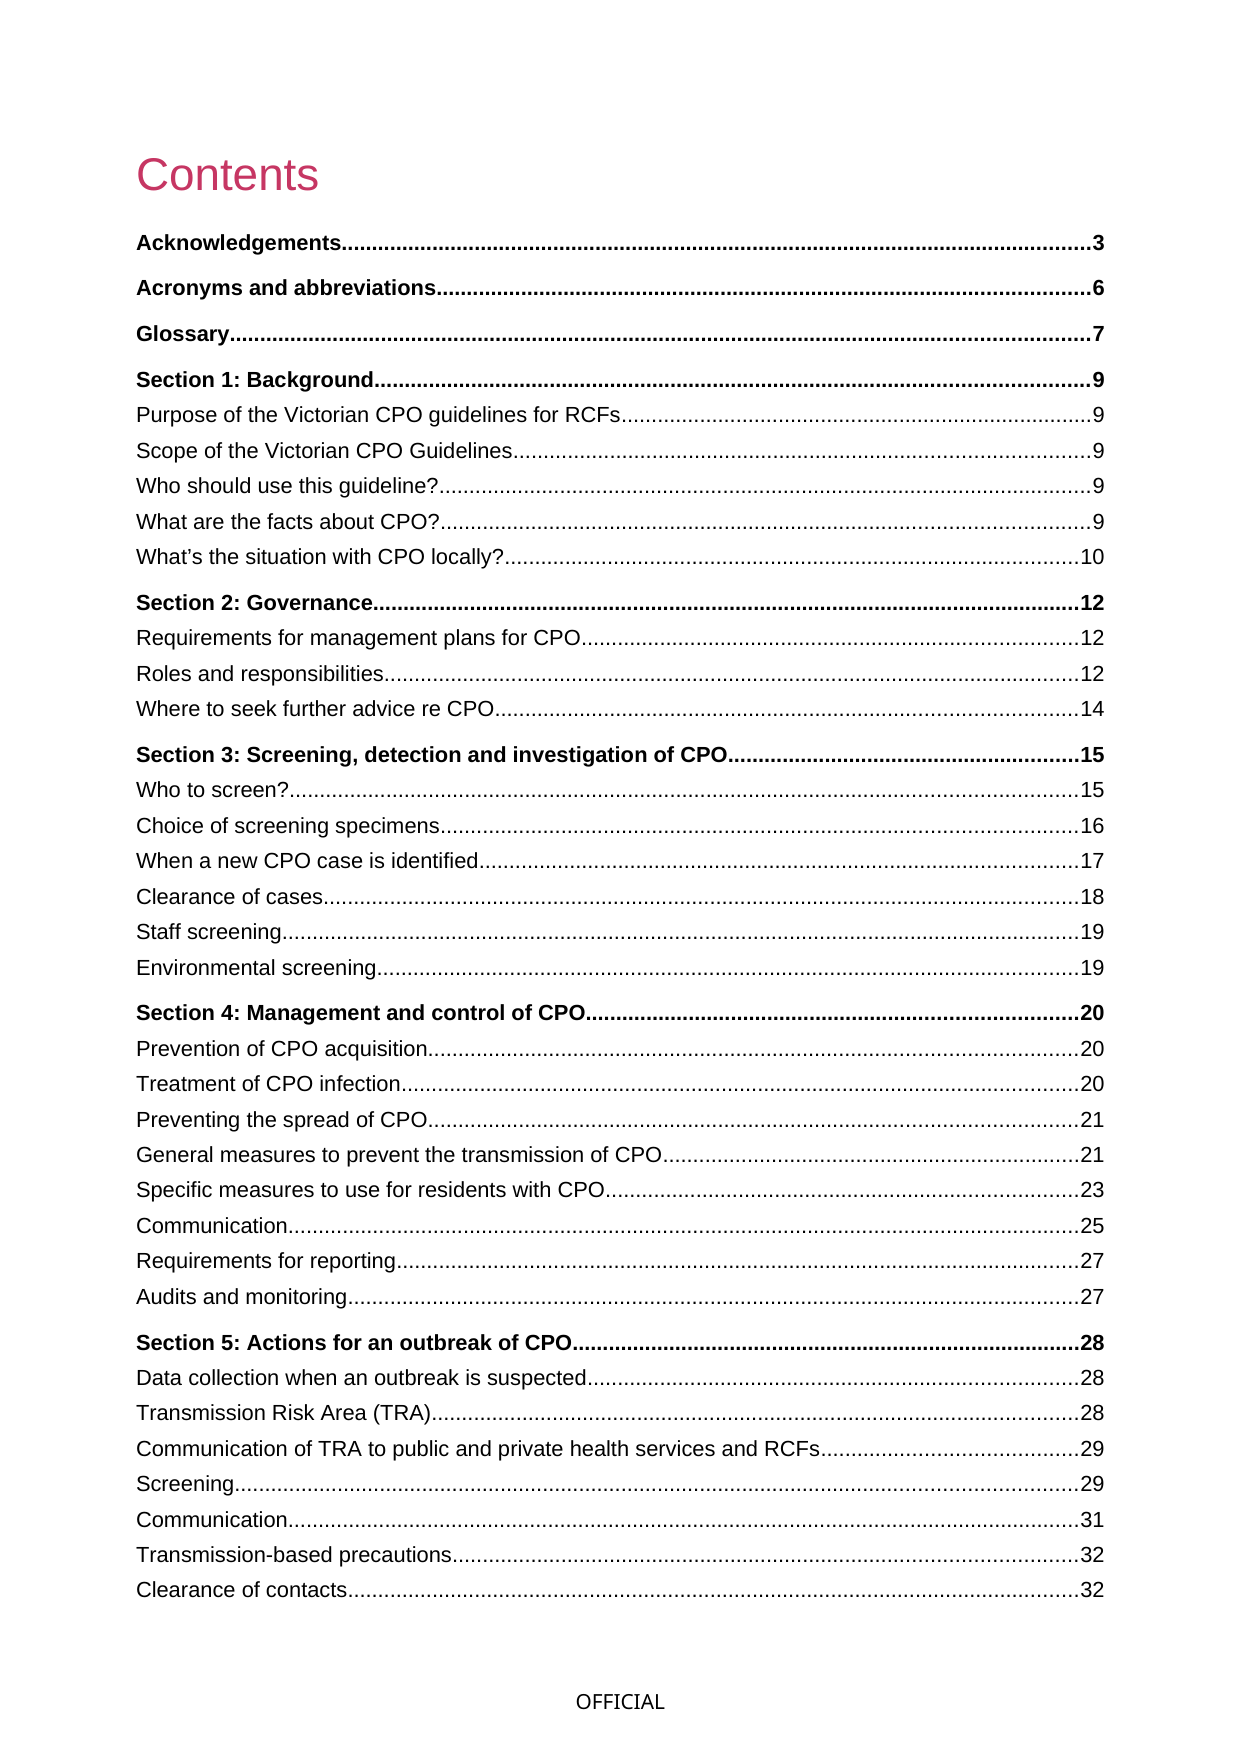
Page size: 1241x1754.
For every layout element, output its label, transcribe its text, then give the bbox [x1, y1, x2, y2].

text Requirements for reporting 27 [136, 1244, 1104, 1273]
text Roles and responsibilities 12 [136, 657, 1104, 686]
text Section 3: Screening, detection and investigation of CPO 15 [136, 738, 1104, 767]
text Section 1: Background 9 [136, 363, 1104, 392]
text Communication 25 [136, 1209, 1104, 1238]
text Section 2: Governance 12 [136, 586, 1104, 615]
text When a new CPO case is identified 17 [136, 844, 1104, 873]
text Choice of screening specimens 16 [136, 809, 1104, 838]
text Who to screen? 15 [136, 773, 1104, 802]
text Environmental screening 19 [136, 950, 1104, 979]
text Transmission-based precautions 32 [136, 1538, 1104, 1567]
text Data collection when an outbreak is suspected 28 [136, 1361, 1104, 1390]
text What are the facts about CPO? 9 [136, 504, 1104, 534]
text Communication 31 [136, 1502, 1104, 1532]
text Transmission Risk Area (TRA) 28 [136, 1396, 1104, 1425]
text Screening 29 [136, 1467, 1104, 1496]
text Audits and monitoring 27 [136, 1279, 1104, 1309]
text Treatment of CPO infection 20 [136, 1067, 1104, 1096]
text Glossary 7 [136, 317, 1104, 346]
text Acronyms and abbreviations 6 [136, 271, 1104, 300]
text Prevention of CPO acquisition 20 [136, 1032, 1104, 1061]
text Preventing the spread of CPO 21 [136, 1102, 1104, 1132]
text Staff screening 19 [136, 915, 1104, 944]
text Purpose of the Victorian CPO guidelines for RCFs 9 [136, 398, 1104, 427]
text Section 4: Management and control of CPO 20 [136, 996, 1104, 1025]
text Who should use this guideline? 9 [136, 469, 1104, 498]
subtitle Contents [136, 148, 1104, 200]
text General measures to prevent the transmission of CPO 21 [136, 1138, 1104, 1167]
text Acknowledgements 3 [136, 225, 1104, 254]
text Scope of the Victorian CPO Guidelines 9 [136, 434, 1104, 463]
text What’s the situation with CPO locally? 10 [136, 540, 1104, 569]
text Requirements for management plans for CPO 12 [136, 621, 1104, 650]
text Specific measures to use for residents with CPO 23 [136, 1173, 1104, 1202]
text Clearance of cases 18 [136, 879, 1104, 909]
text Where to seek further advice re CPO 14 [136, 692, 1104, 721]
text Section 5: Actions for an outbreak of CPO 28 [136, 1325, 1104, 1354]
text Clearance of contacts 32 [136, 1573, 1104, 1602]
text Communication of TRA to public and private health services and RCFs 29 [136, 1432, 1104, 1461]
